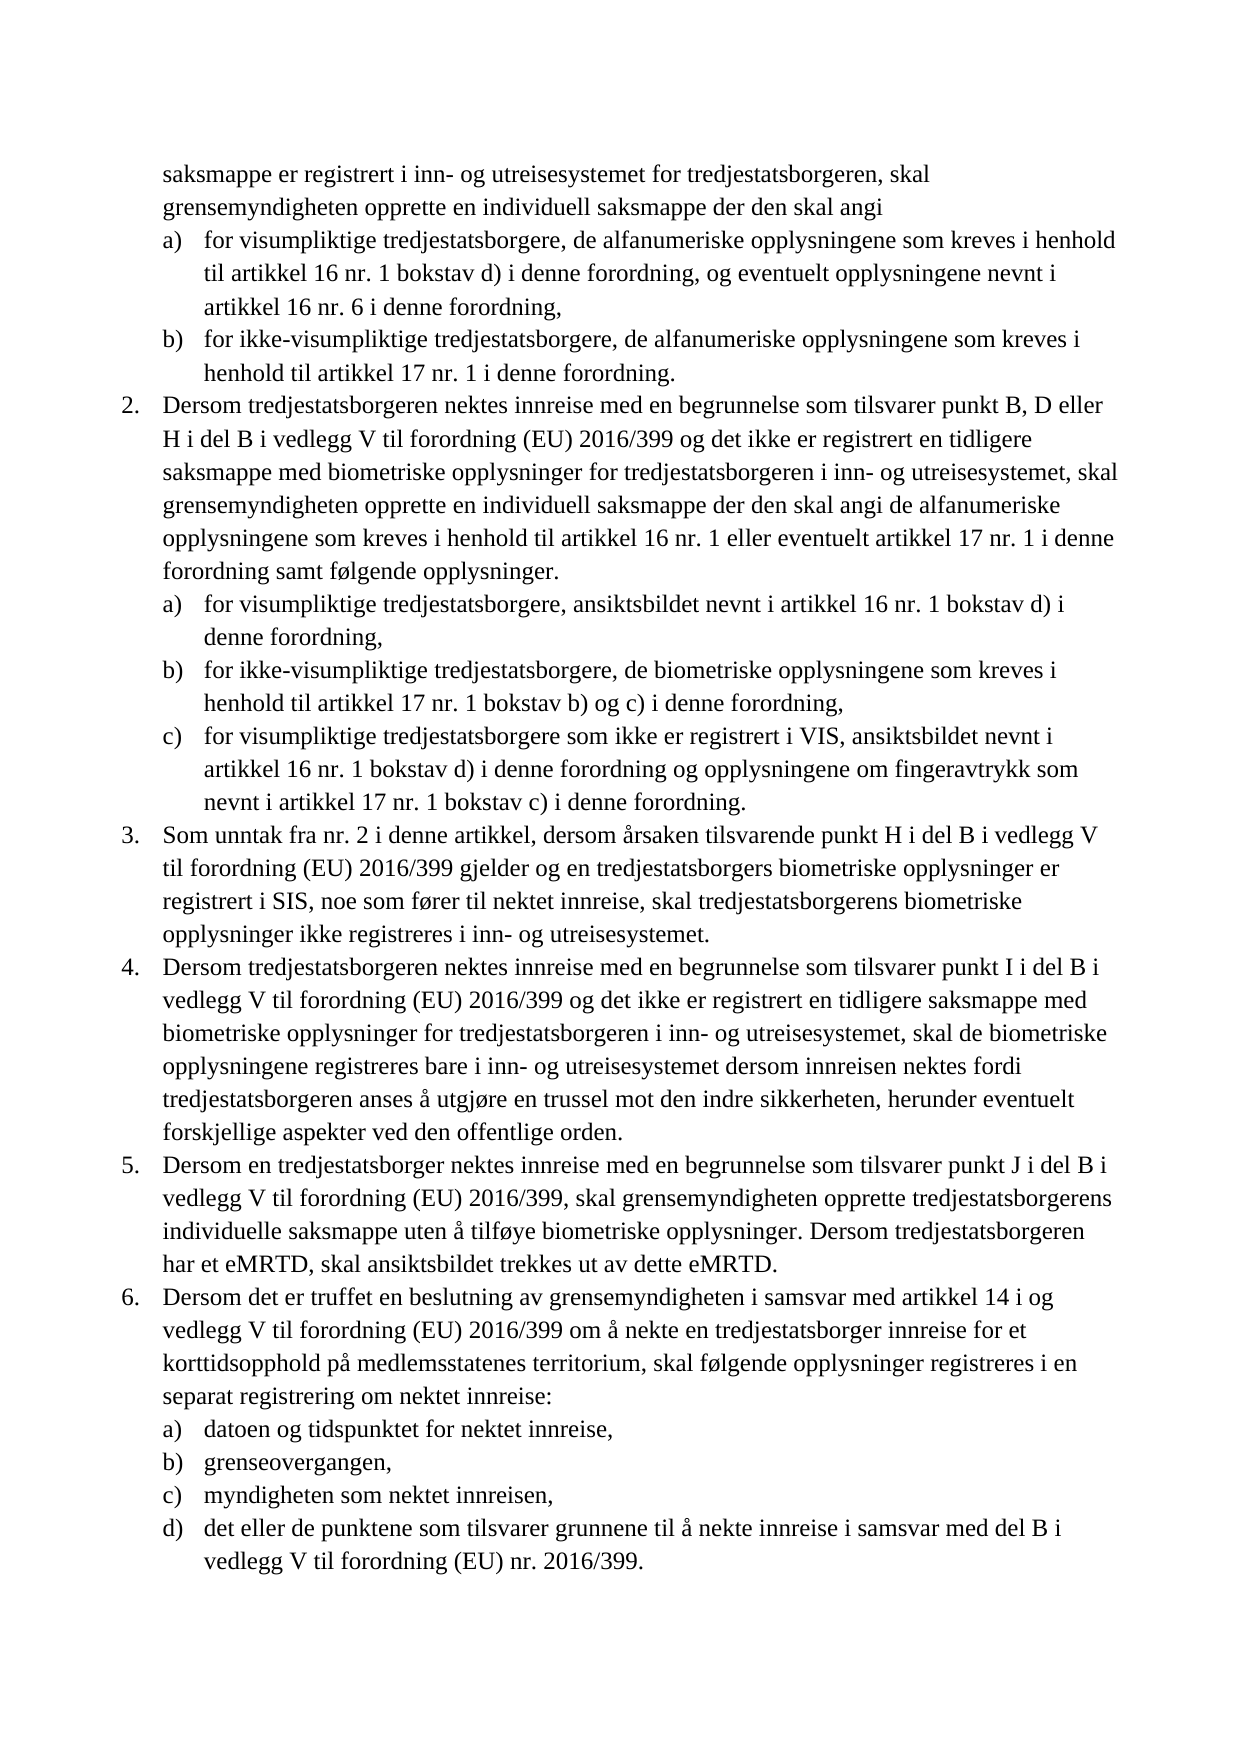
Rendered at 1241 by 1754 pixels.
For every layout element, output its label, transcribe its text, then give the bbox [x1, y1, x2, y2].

list b) grenseovergangen, [162, 1447, 1119, 1476]
list b) for ikke-visumpliktige tredjestatsborgere, de biometriske opplysningene som kreves i henhold til artikkel 17 nr. 1 bokstav b) og c) i denne forordning, [162, 655, 1119, 717]
list c) for visumpliktige tredjestatsborgere som ikke er registrert i VIS, ansiktsbildet nevnt i artikkel 16 nr. 1 bokstav d) i denne forordning og opplysningene om fingeravtrykk som nevnt i artikkel 17 nr. 1 bokstav c) i denne forordning. [162, 721, 1119, 816]
list a) datoen og tidspunktet for nektet innreise, [162, 1414, 1119, 1443]
list a) for visumpliktige tredjestatsborgere, de alfanumeriske opplysningene som kreves i henhold til artikkel 16 nr. 1 bokstav d) i denne forordning, og eventuelt opplysningene nevnt i artikkel 16 nr. 6 i denne forordning, [162, 226, 1119, 320]
list d) det eller de punktene som tilsvarer grunnene til å nekte innreise i samsvar med del B i vedlegg V til forordning (EU) nr. 2016/399. [162, 1513, 1119, 1575]
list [121, 159, 1119, 221]
list a) for visumpliktige tredjestatsborgere, ansiktsbildet nevnt i artikkel 16 nr. 1 bokstav d) i denne forordning, [162, 589, 1119, 651]
list 3. Som unntak fra nr. 2 i denne artikkel, dersom årsaken tilsvarende punkt H i del B i vedlegg V til forordning (EU) 2016/399 gjelder og en tredjestatsborgers biometriske opplysninger er registrert i SIS, noe som fører til nektet innreise, skal tredjestatsborgerens biometriske opplysninger ikke registreres i inn- og utreisesystemet. [121, 820, 1119, 948]
list b) for ikke-visumpliktige tredjestatsborgere, de alfanumeriske opplysningene som kreves i henhold til artikkel 17 nr. 1 i denne forordning. [162, 324, 1119, 386]
list 5. Dersom en tredjestatsborger nektes innreise med en begrunnelse som tilsvarer punkt J i del B i vedlegg V til forordning (EU) 2016/399, skal grensemyndigheten opprette tredjestatsborgerens individuelle saksmappe uten å tilføye biometriske opplysninger. Dersom tredjestatsborgeren har et eMRTD, skal ansiktsbildet trekkes ut av dette eMRTD. [121, 1150, 1119, 1278]
list 2. Dersom tredjestatsborgeren nektes innreise med en begrunnelse som tilsvarer punkt B, D eller H i del B i vedlegg V til forordning (EU) 2016/399 og det ikke er registrert en tidligere saksmappe med biometriske opplysninger for tredjestatsborgeren i inn- og utreisesystemet, skal grensemyndigheten opprette en individuell saksmappe der den skal angi de alfanumeriske opplysningene som kreves i henhold til artikkel 16 nr. 1 eller eventuelt artikkel 17 nr. 1 i denne forordning samt følgende opplysninger. [121, 391, 1119, 584]
list c) myndigheten som nektet innreisen, [162, 1480, 1119, 1509]
list 4. Dersom tredjestatsborgeren nektes innreise med en begrunnelse som tilsvarer punkt I i del B i vedlegg V til forordning (EU) 2016/399 og det ikke er registrert en tidligere saksmappe med biometriske opplysninger for tredjestatsborgeren i inn- og utreisesystemet, skal de biometriske opplysningene registreres bare i inn- og utreisesystemet dersom innreisen nektes fordi tredjestatsborgeren anses å utgjøre en trussel mot den indre sikkerheten, herunder eventuelt forskjellige aspekter ved den offentlige orden. [121, 952, 1119, 1146]
list 6. Dersom det er truffet en beslutning av grensemyndigheten i samsvar med artikkel 14 i og vedlegg V til forordning (EU) 2016/399 om å nekte en tredjestatsborger innreise for et korttidsopphold på medlemsstatenes territorium, skal følgende opplysninger registreres i en separat registrering om nektet innreise: [121, 1282, 1119, 1410]
